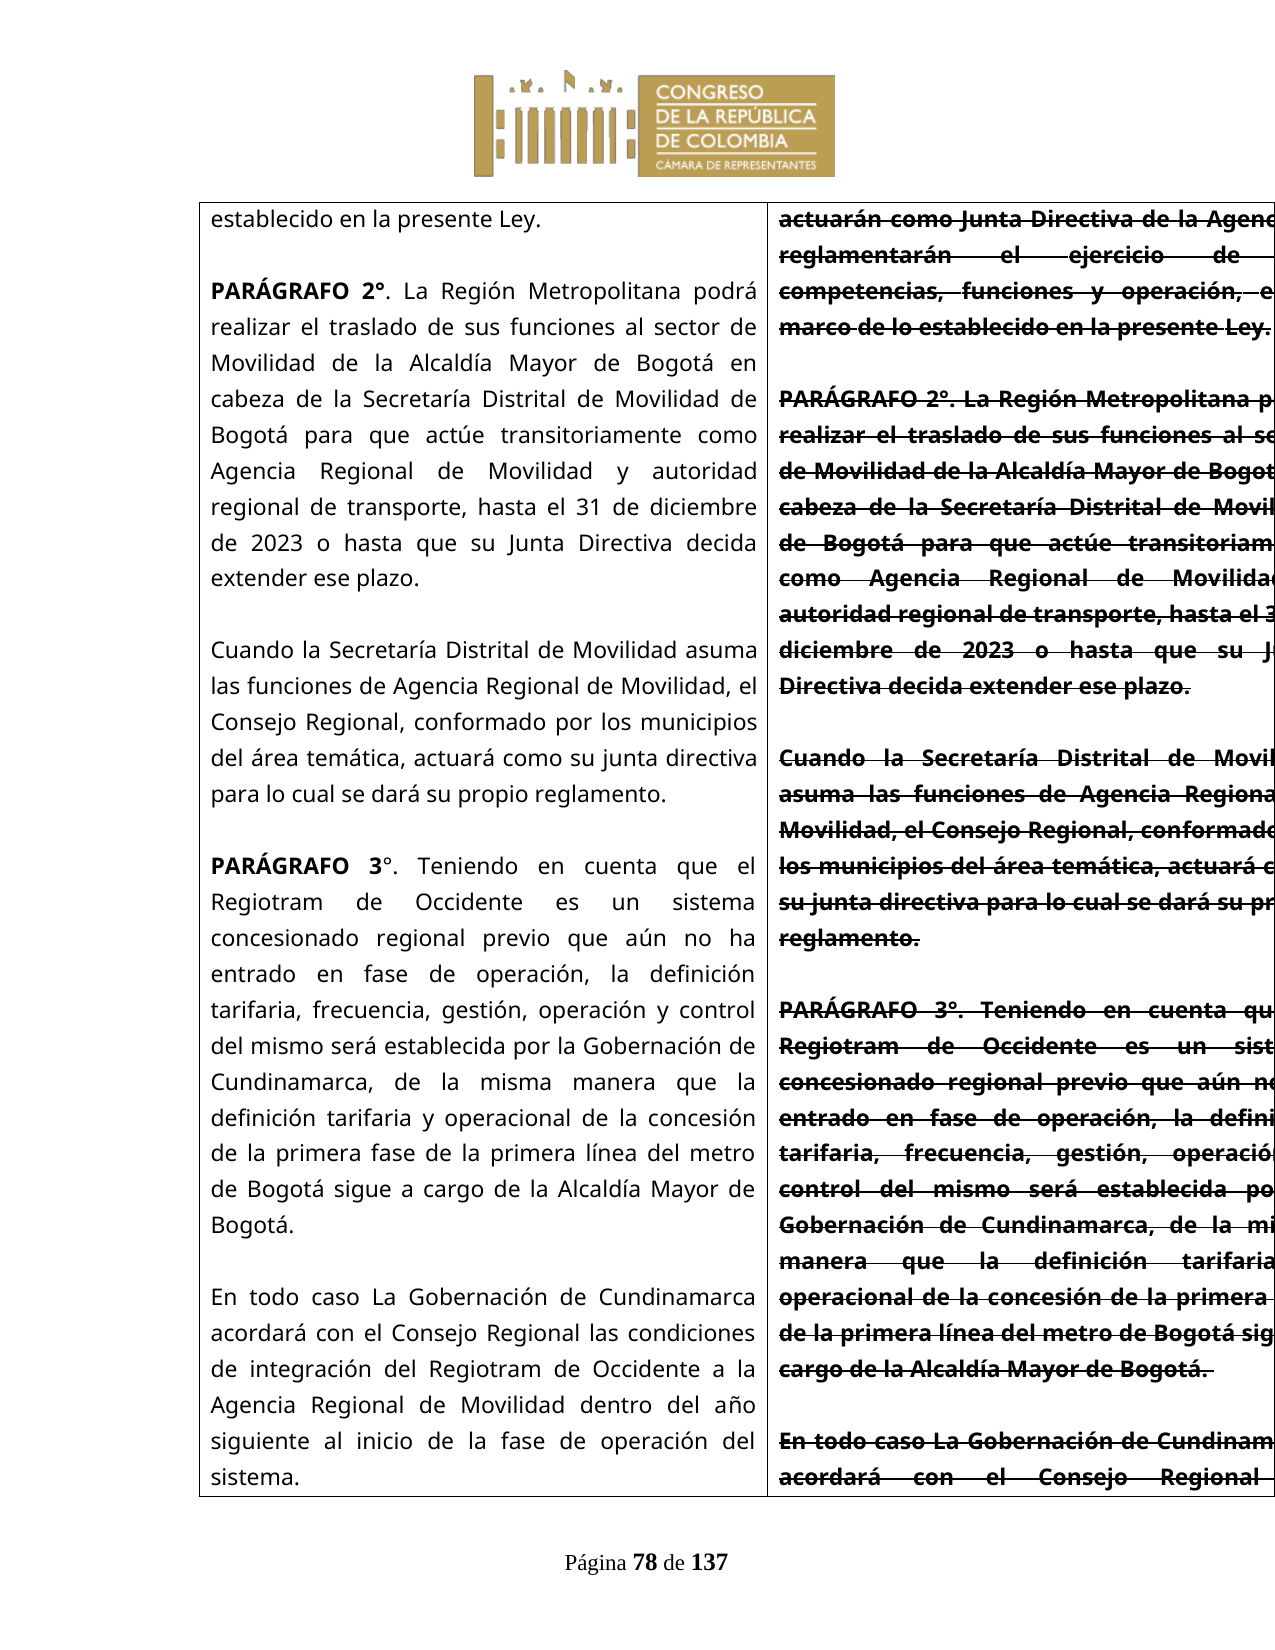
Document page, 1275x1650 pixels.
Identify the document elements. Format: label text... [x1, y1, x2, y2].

picture [474, 70, 835, 177]
